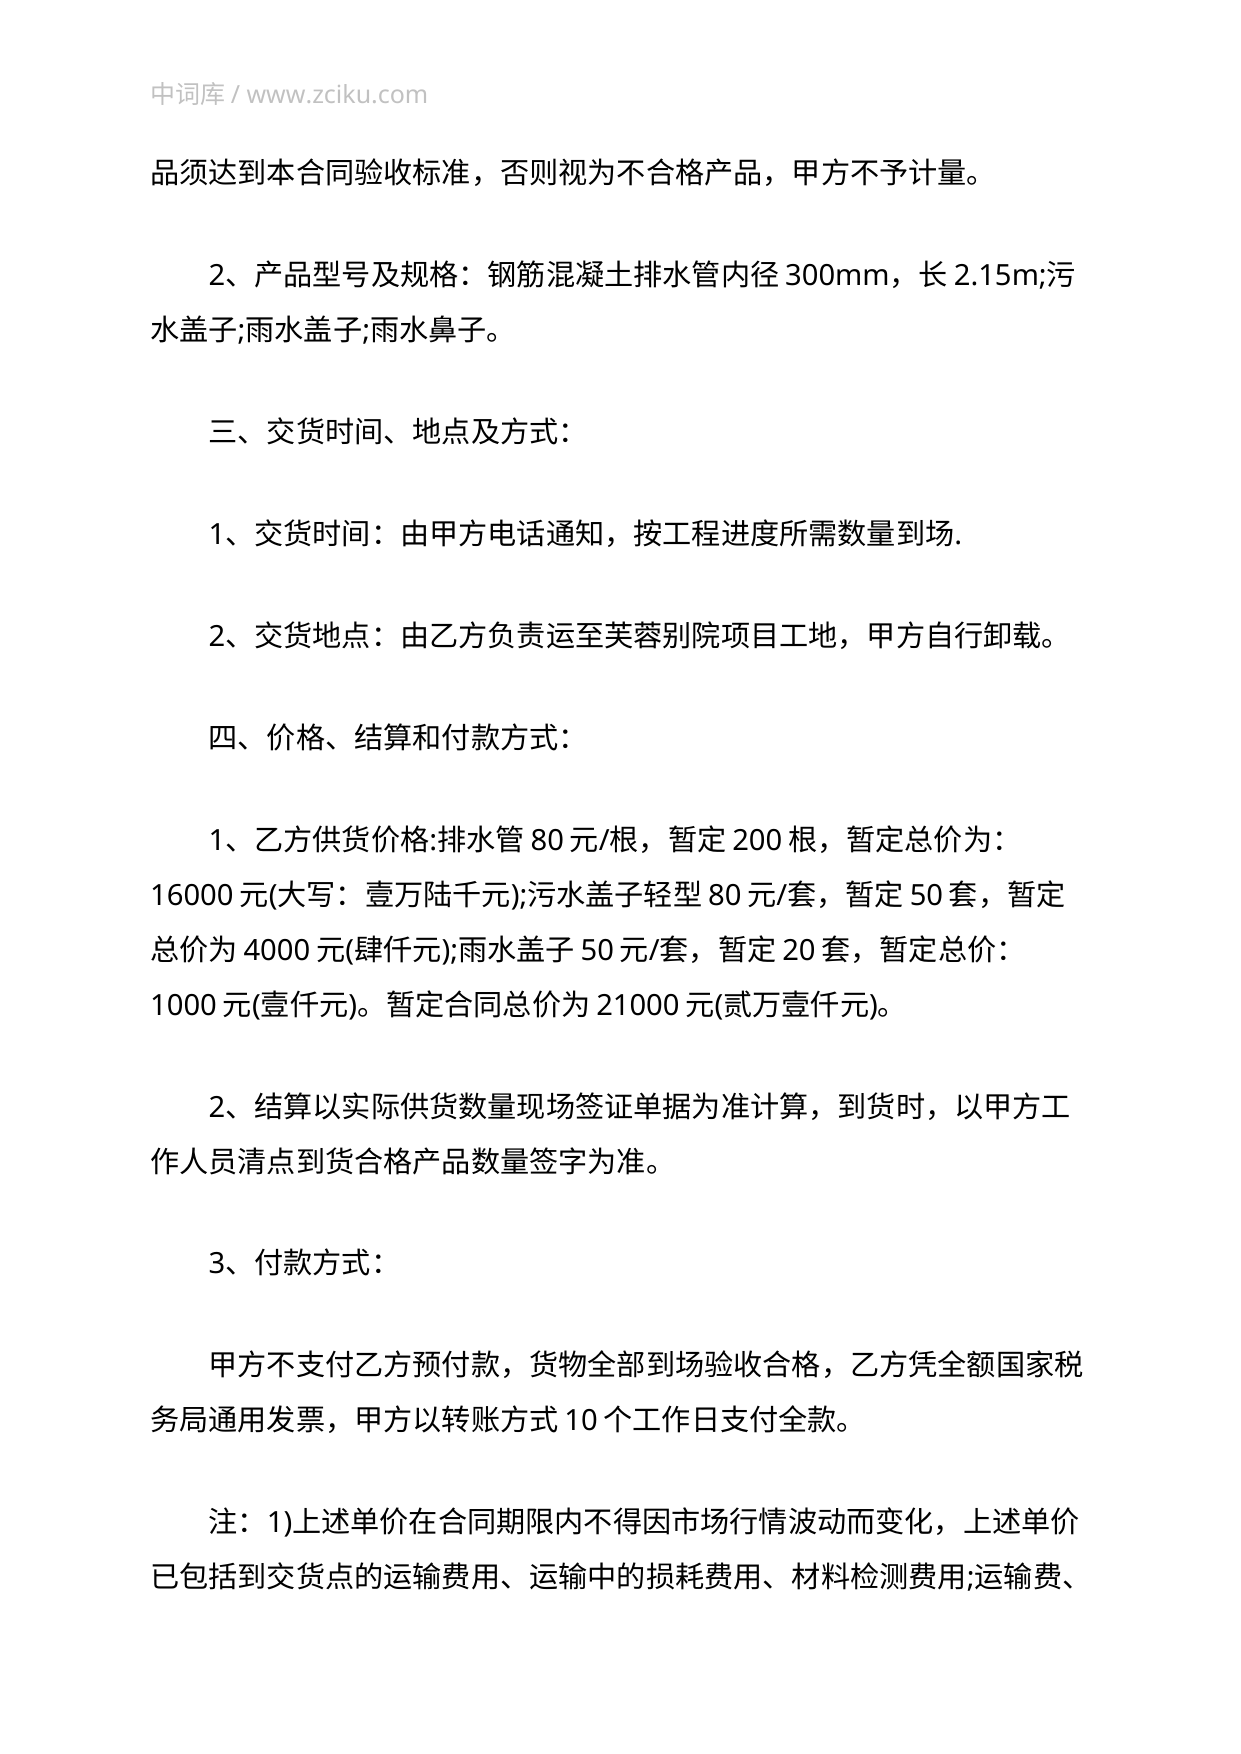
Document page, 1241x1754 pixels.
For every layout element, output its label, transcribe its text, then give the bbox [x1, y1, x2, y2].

text 三、交货时间、地点及方式： [150, 409, 1090, 451]
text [150, 150, 1090, 192]
text 1、交货时间：由甲方电话通知，按工程进度所需数量到场. [150, 511, 1090, 553]
text 甲方不支付乙方预付款，货物全部到场验收合格，乙方凭全额国家税务局通用发票，甲方以转账方式10个工作日支付全款。 [150, 1342, 1090, 1439]
text 3、付款方式： [150, 1240, 1090, 1282]
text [150, 1499, 1090, 1596]
text 2、产品型号及规格：钢筋混凝土排水管内径300mm，长2.15m;污水盖子;雨水盖子;雨水鼻子。 [150, 252, 1090, 349]
text 四、价格、结算和付款方式： [150, 714, 1090, 757]
text 2、结算以实际供货数量现场签证单据为准计算，到货时，以甲方工作人员清点到货合格产品数量签字为准。 [150, 1083, 1090, 1181]
text 2、交货地点：由乙方负责运至芙蓉别院项目工地，甲方自行卸载。 [150, 612, 1090, 655]
text 1、乙方供货价格:排水管80元/根，暂定200根，暂定总价为：16000元(大写：壹万陆千元);污水盖子轻型80元/套，暂定50套，暂定总价为4000元(肆仟元);雨水盖子50元/套，暂定20套，暂定总价：1000元(壹仟元)。暂定合同总价为21000元(贰万壹仟元)。 [150, 816, 1090, 1024]
